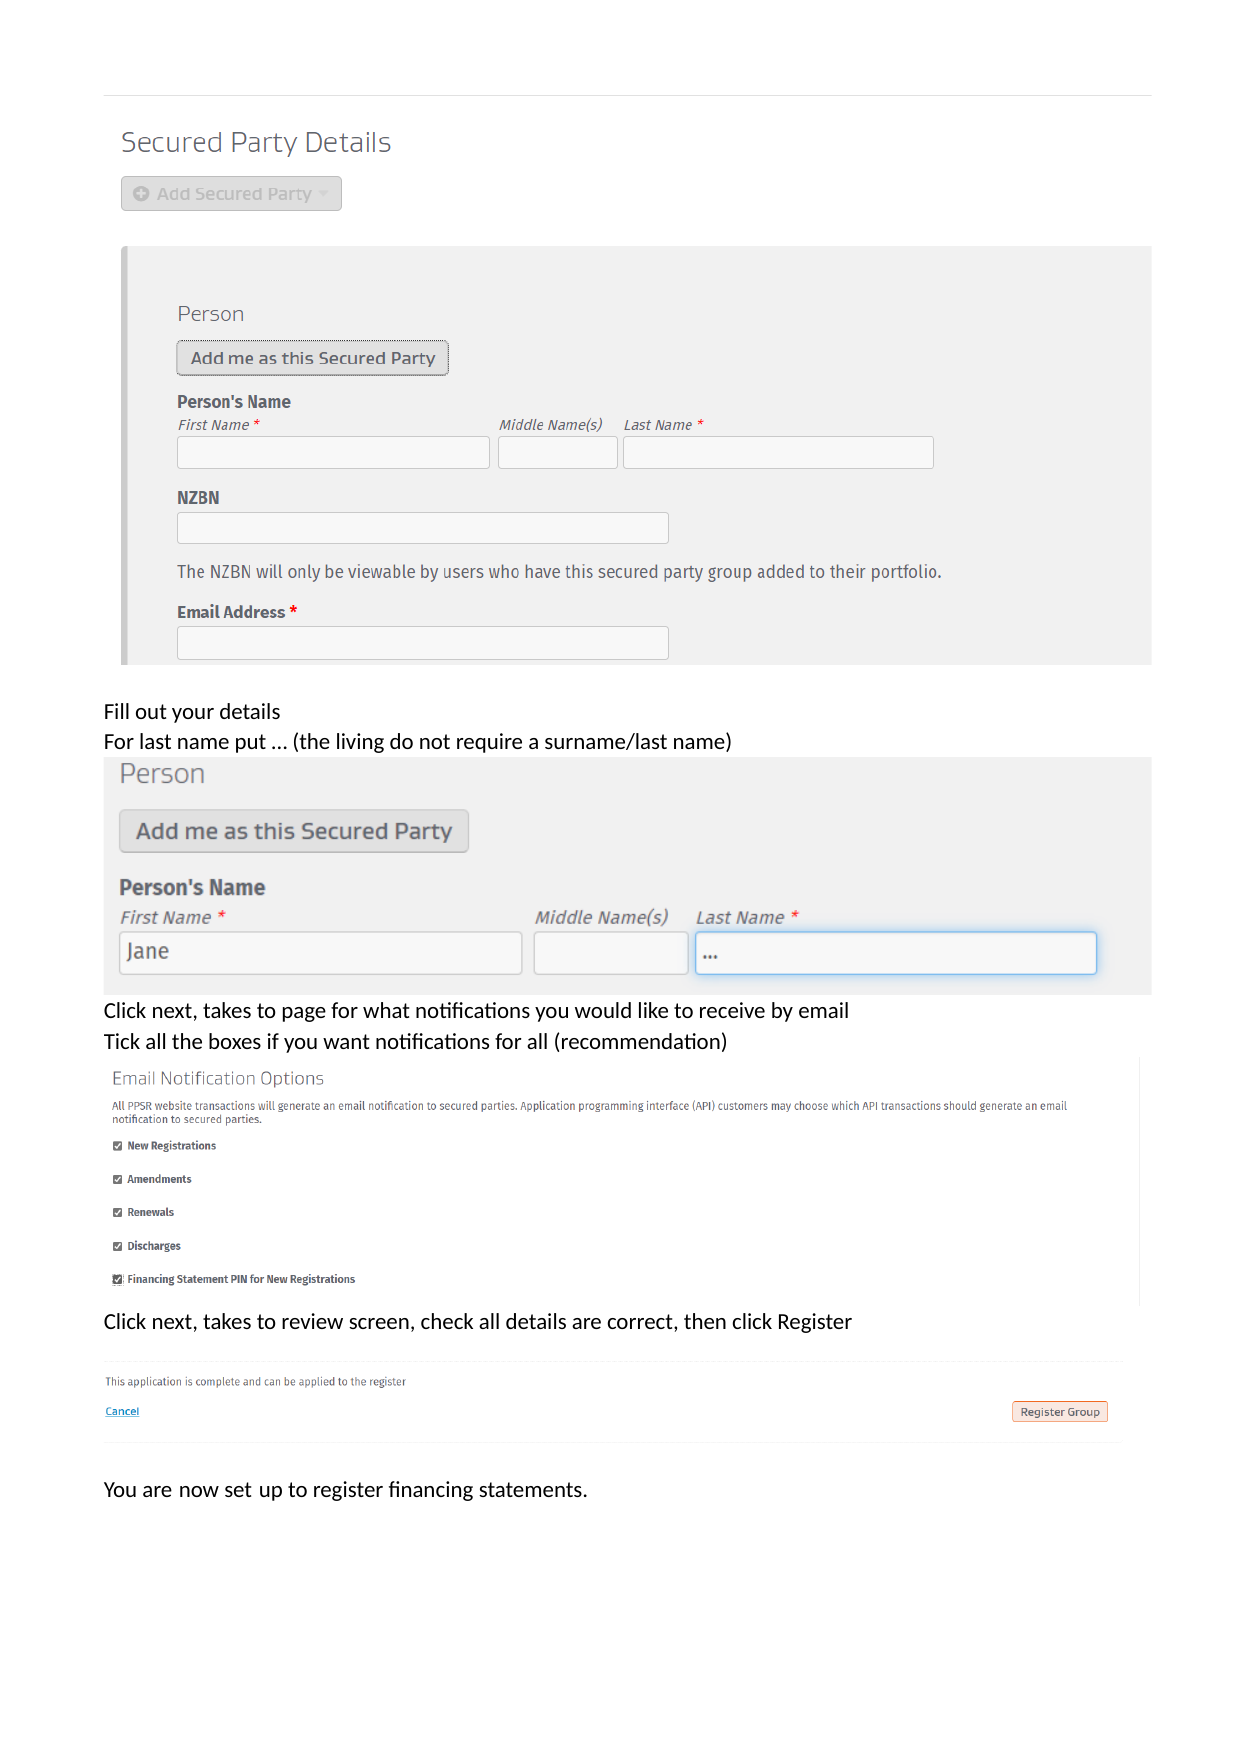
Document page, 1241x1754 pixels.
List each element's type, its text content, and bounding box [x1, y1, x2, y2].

picture [103, 757, 1152, 995]
picture [103, 88, 1152, 665]
picture [103, 1337, 1152, 1443]
text Fill out your details [103, 697, 1152, 725]
text Tick all the boxes if you want notifications for all (recommendation) [103, 1027, 1152, 1055]
text Click next, takes to page for what notifications you would like to receive by email [103, 997, 1152, 1025]
text You are now set up to register financing statements. [103, 1475, 1152, 1503]
text Click next, takes to review screen, check all details are correct, then click Register [103, 1307, 1152, 1336]
text For last name put … (the living do not require a surname/last name) [103, 727, 1152, 755]
picture [103, 1057, 1152, 1306]
